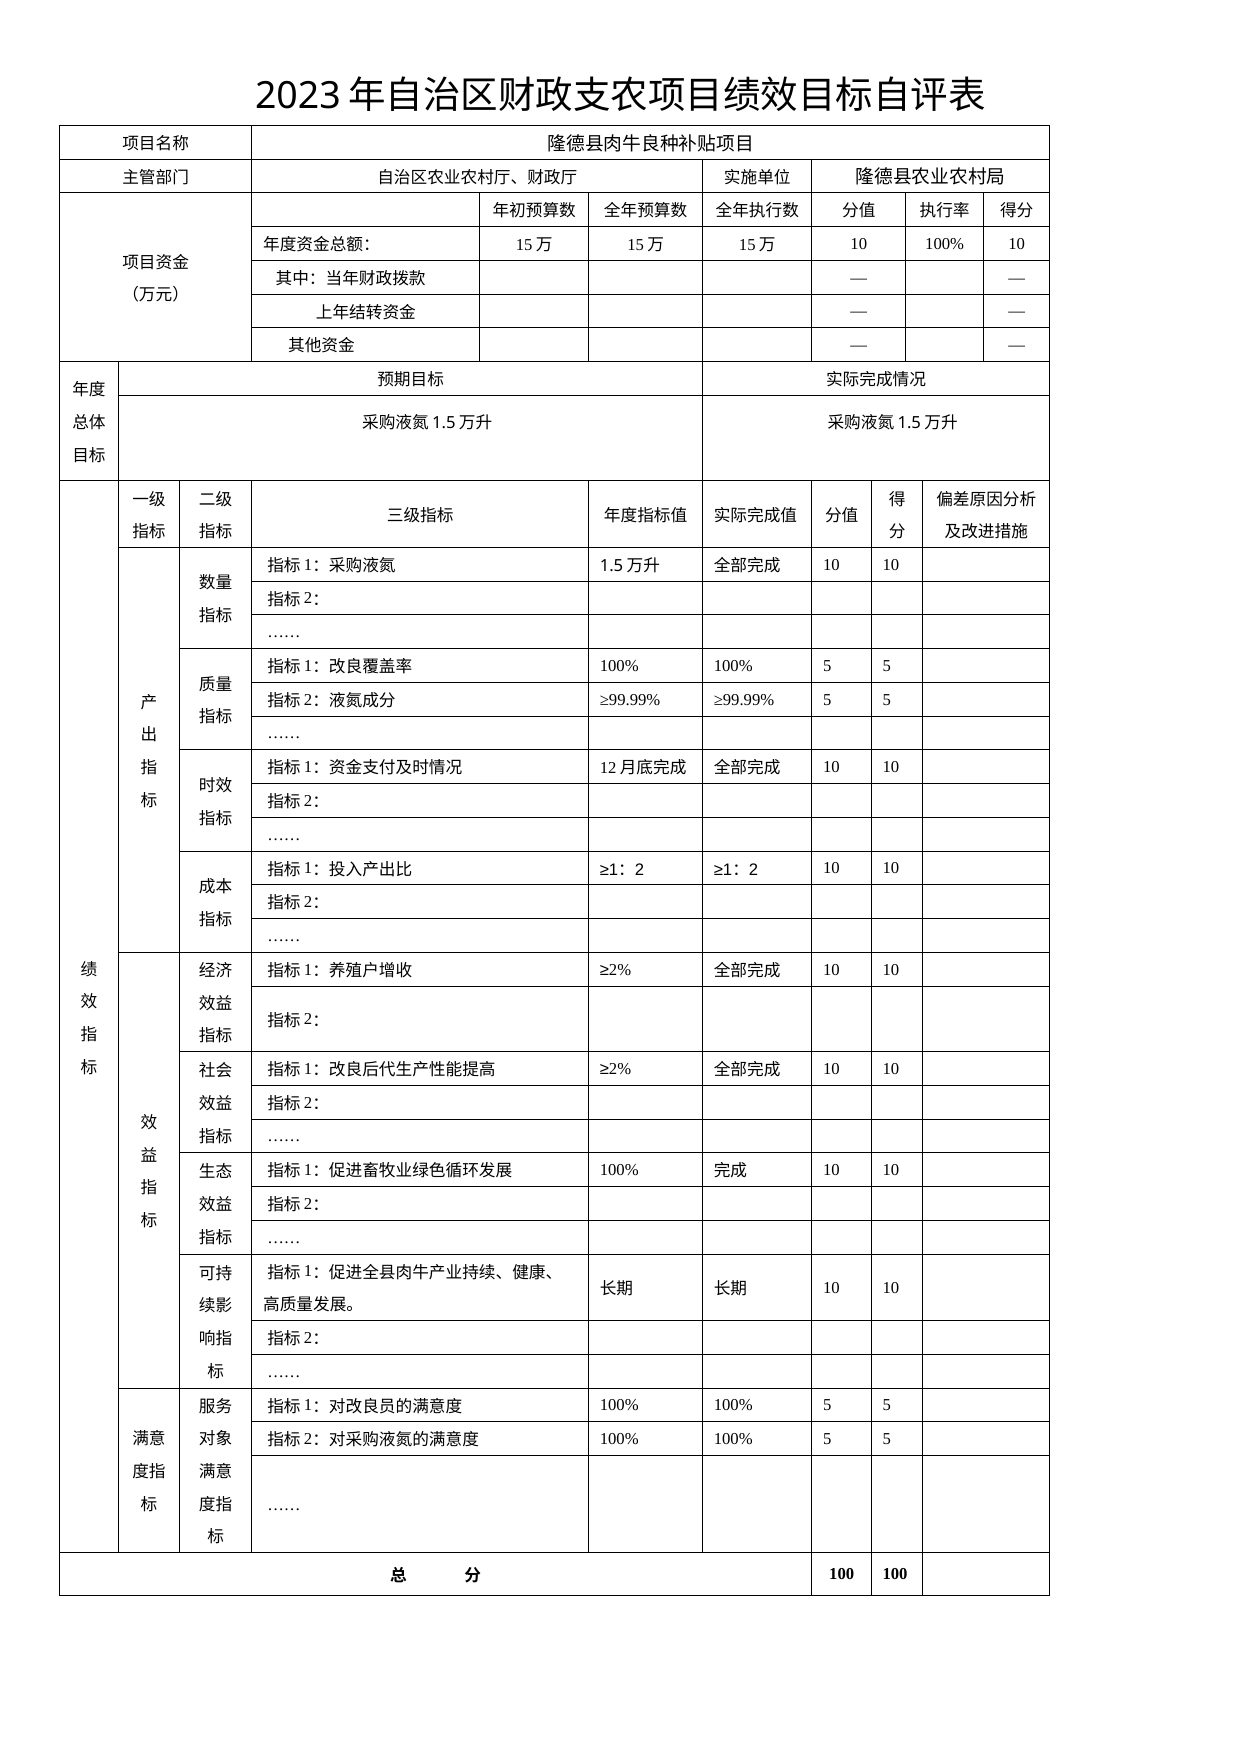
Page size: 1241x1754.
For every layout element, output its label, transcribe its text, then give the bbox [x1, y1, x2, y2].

table_cell 一级指标 [119, 481, 179, 547]
table_cell [589, 1086, 702, 1118]
table_cell 5 [872, 1422, 922, 1455]
table_cell [872, 987, 922, 1051]
table_cell [703, 885, 811, 918]
table_cell 全年预算数 [589, 193, 702, 226]
table_cell [589, 818, 702, 851]
table_cell 指标1：改良后代生产性能提高 [252, 1052, 588, 1085]
table_cell [923, 852, 1049, 884]
table_cell 10 [872, 1153, 922, 1186]
table_cell [703, 987, 811, 1051]
table_cell 10 [984, 227, 1049, 260]
table_cell 经济效益 指标 [180, 953, 251, 1051]
table_cell [923, 1052, 1049, 1085]
table_cell 分值 [812, 193, 905, 226]
table_cell [923, 987, 1049, 1051]
table_cell 得分 [872, 481, 922, 547]
table_cell 10 [812, 227, 905, 260]
table_cell 100 [872, 1553, 922, 1594]
table_cell [589, 919, 702, 952]
table_cell 指标2：液氮成分 [252, 683, 588, 716]
table_cell 年初预算数 [480, 193, 588, 226]
table_cell 得分 [984, 193, 1049, 226]
table_cell ≥2% [589, 953, 702, 986]
table_cell …… [252, 1355, 588, 1387]
table_cell [480, 261, 588, 293]
table_cell 三级指标 [252, 481, 588, 547]
table_cell [812, 784, 871, 817]
table_cell 100% [589, 649, 702, 682]
table_cell [872, 615, 922, 648]
table_cell [703, 818, 811, 851]
table_cell 数量指标 [180, 548, 251, 648]
table_cell [923, 582, 1049, 614]
table_cell ≥99.99% [589, 683, 702, 716]
table_cell [923, 1355, 1049, 1387]
table_cell 年度 总体 目标 [60, 362, 118, 480]
table_cell 绩 效 指 标 [60, 481, 118, 1552]
table_cell 100% [703, 1422, 811, 1455]
table_cell 100% [703, 1389, 811, 1421]
table_cell — [812, 328, 905, 361]
table_cell 指标2： [252, 1321, 588, 1354]
table_cell [923, 784, 1049, 817]
table_cell ≥2% [589, 1052, 702, 1085]
table_cell 指标2： [252, 582, 588, 614]
table_cell 满意度指标 [119, 1389, 179, 1552]
table_cell 10 [872, 750, 922, 783]
table_cell [589, 1321, 702, 1354]
table_cell [589, 987, 702, 1051]
table_cell [703, 1321, 811, 1354]
table_cell [589, 615, 702, 648]
table_cell 预期目标 [119, 362, 702, 395]
table_cell [872, 885, 922, 918]
table_cell [872, 1120, 922, 1152]
table_cell — [984, 261, 1049, 293]
table_cell 产 出 指 标 [119, 548, 179, 952]
table_cell [589, 1221, 702, 1253]
table_cell [703, 1086, 811, 1118]
table_header 项目名称 [60, 126, 251, 158]
table_cell 年度指标值 [589, 481, 702, 547]
table_cell 100% [589, 1422, 702, 1455]
table_cell …… [252, 919, 588, 952]
table_cell [812, 885, 871, 918]
table_cell 主管部门 [60, 160, 251, 192]
table_cell [812, 818, 871, 851]
table_cell 5 [812, 649, 871, 682]
table_cell [812, 987, 871, 1051]
table_cell 生态效益 指标 [180, 1153, 251, 1253]
table_cell 10 [872, 1255, 922, 1320]
table_cell [812, 1221, 871, 1253]
table_cell [923, 1456, 1049, 1552]
table_cell [589, 1355, 702, 1387]
table_cell [923, 1120, 1049, 1152]
table_cell [812, 1456, 871, 1552]
table_cell 质量指标 [180, 649, 251, 749]
table_cell [703, 717, 811, 749]
table_cell 其他资金 [252, 328, 479, 361]
table_cell 指标1：投入产出比 [252, 852, 588, 884]
table_cell [923, 1153, 1049, 1186]
table_cell 10 [812, 852, 871, 884]
table_cell [872, 919, 922, 952]
table_cell 指标2： [252, 987, 588, 1051]
table_cell [923, 1221, 1049, 1253]
table_cell ≥1：2 [589, 852, 702, 884]
table_cell [923, 615, 1049, 648]
table_cell [872, 1187, 922, 1220]
table_cell 全部完成 [703, 750, 811, 783]
table_cell 5 [872, 683, 922, 716]
table_cell [923, 1422, 1049, 1455]
table_cell 指标1：促进畜牧业绿色循环发展 [252, 1153, 588, 1186]
table_cell [906, 261, 983, 293]
table_cell [923, 1187, 1049, 1220]
table_cell [923, 717, 1049, 749]
table_cell …… [252, 1456, 588, 1552]
table_cell [703, 919, 811, 952]
table_cell …… [252, 818, 588, 851]
table_cell 二级指标 [180, 481, 251, 547]
table_cell [812, 615, 871, 648]
table_cell [812, 919, 871, 952]
table_cell 效 益 指 标 [119, 953, 179, 1387]
table_cell [252, 193, 479, 226]
table_cell 15万 [703, 227, 811, 260]
table_cell [589, 261, 702, 293]
table_cell [812, 1355, 871, 1387]
table_cell 15万 [480, 227, 588, 260]
table_cell [923, 919, 1049, 952]
table_cell ≥99.99% [703, 683, 811, 716]
table_cell 执行率 [906, 193, 983, 226]
table_cell [589, 295, 702, 327]
table_cell 采购液氮1.5万升 [119, 396, 702, 480]
table_cell [872, 1355, 922, 1387]
table_cell [703, 261, 811, 293]
table_cell 100% [703, 649, 811, 682]
table_cell 长期 [703, 1255, 811, 1320]
table_cell [480, 328, 588, 361]
table_cell 指标2：对采购液氮的满意度 [252, 1422, 588, 1455]
table_cell [703, 582, 811, 614]
table_cell 实施单位 [703, 160, 811, 192]
table_cell 长期 [589, 1255, 702, 1320]
table_cell [703, 784, 811, 817]
table_cell [589, 1187, 702, 1220]
table_cell 服务对象满意度指标 [180, 1389, 251, 1552]
table_cell [872, 818, 922, 851]
table_cell 10 [812, 953, 871, 986]
table_cell 100% [906, 227, 983, 260]
table_cell [872, 1456, 922, 1552]
table_cell 可持续影响指标 [180, 1255, 251, 1387]
table_header 隆德县肉牛良种补贴项目 [252, 126, 1049, 158]
table_cell 实际完成值 [703, 481, 811, 547]
table_cell 偏差原因分析 及改进措施 [923, 481, 1049, 547]
table_cell 指标1：对改良员的满意度 [252, 1389, 588, 1421]
table_cell — [812, 295, 905, 327]
table_cell 100% [589, 1389, 702, 1421]
table_cell [872, 1321, 922, 1354]
table_cell [812, 717, 871, 749]
table_cell 全部完成 [703, 548, 811, 581]
table_cell [589, 1456, 702, 1552]
table_cell [923, 1321, 1049, 1354]
table_cell 指标2： [252, 885, 588, 918]
table_cell 采购液氮1.5万升 [703, 396, 1049, 480]
table_cell 10 [812, 548, 871, 581]
table_cell [872, 717, 922, 749]
table_cell [703, 328, 811, 361]
table_cell …… [252, 1120, 588, 1152]
table_cell …… [252, 717, 588, 749]
table_cell [589, 717, 702, 749]
table_cell 全部完成 [703, 953, 811, 986]
table_cell [923, 953, 1049, 986]
table_cell 自治区农业农村厅、财政厅 [252, 160, 702, 192]
table_cell [703, 1456, 811, 1552]
table_cell [906, 328, 983, 361]
table_cell — [984, 328, 1049, 361]
table_cell 成本指标 [180, 852, 251, 952]
table_cell 15万 [589, 227, 702, 260]
table_cell 指标1：采购液氮 [252, 548, 588, 581]
table_cell 10 [812, 750, 871, 783]
table_cell [923, 1553, 1049, 1594]
table_cell 指标1：资金支付及时情况 [252, 750, 588, 783]
table_cell 实际完成情况 [703, 362, 1049, 395]
table_cell [589, 582, 702, 614]
table_cell 1.5万升 [589, 548, 702, 581]
table_cell 10 [812, 1052, 871, 1085]
table_cell 完成 [703, 1153, 811, 1186]
table_cell 100 [812, 1553, 871, 1594]
text 2023年自治区财政支农项目绩效目标自评表 [59, 59, 1181, 125]
table_cell [923, 1086, 1049, 1118]
table_cell [480, 295, 588, 327]
table_cell [589, 328, 702, 361]
table_cell 5 [812, 683, 871, 716]
table_cell 100% [589, 1153, 702, 1186]
table_cell 隆德县农业农村局 [812, 160, 1049, 192]
table_cell [812, 582, 871, 614]
table_cell 指标1：养殖户增收 [252, 953, 588, 986]
table_cell 12月底完成 [589, 750, 702, 783]
table_cell 5 [872, 649, 922, 682]
table_cell …… [252, 1221, 588, 1253]
table_cell …… [252, 615, 588, 648]
table_cell 项目资金 （万元） [60, 193, 251, 361]
table_cell [589, 885, 702, 918]
table_cell [923, 1389, 1049, 1421]
table_cell ≥1：2 [703, 852, 811, 884]
table_cell [923, 750, 1049, 783]
table_cell 指标1：改良覆盖率 [252, 649, 588, 682]
table_cell 10 [872, 1052, 922, 1085]
table_cell [812, 1120, 871, 1152]
table_cell 5 [872, 1389, 922, 1421]
table_cell 年度资金总额： [252, 227, 479, 260]
table_cell 10 [872, 852, 922, 884]
table_cell [923, 548, 1049, 581]
table_cell [872, 1086, 922, 1118]
table_cell [812, 1187, 871, 1220]
table_cell — [984, 295, 1049, 327]
table_cell [703, 1221, 811, 1253]
table_cell [589, 784, 702, 817]
table_cell [703, 1187, 811, 1220]
table_cell [906, 295, 983, 327]
table_cell [923, 885, 1049, 918]
table_cell [872, 582, 922, 614]
table_cell [703, 1120, 811, 1152]
table_cell 指标2： [252, 1187, 588, 1220]
table_cell 其中：当年财政拨款 [252, 261, 479, 293]
table_cell — [812, 261, 905, 293]
table_cell [923, 649, 1049, 682]
table_cell 指标1：促进全县肉牛产业持续、健康、高质量发展。 [252, 1255, 588, 1320]
table_cell [923, 1255, 1049, 1320]
table_cell [923, 818, 1049, 851]
table_cell [812, 1086, 871, 1118]
table_cell 指标2： [252, 1086, 588, 1118]
table_cell 时效指标 [180, 750, 251, 851]
table_cell 10 [872, 548, 922, 581]
table_cell 5 [812, 1389, 871, 1421]
table_cell 10 [812, 1153, 871, 1186]
table_cell [703, 295, 811, 327]
table_cell 指标2： [252, 784, 588, 817]
table_cell 全年执行数 [703, 193, 811, 226]
table_cell 上年结转资金 [252, 295, 479, 327]
table_cell 全部完成 [703, 1052, 811, 1085]
table_cell 社会效益 指标 [180, 1052, 251, 1152]
table_cell 5 [812, 1422, 871, 1455]
table_cell [872, 1221, 922, 1253]
table_cell [872, 784, 922, 817]
table_cell [589, 1120, 702, 1152]
table_cell 10 [812, 1255, 871, 1320]
table_cell 10 [872, 953, 922, 986]
table_cell 总 分 [60, 1553, 811, 1594]
table_cell [703, 615, 811, 648]
table_cell 分值 [812, 481, 871, 547]
table_cell [812, 1321, 871, 1354]
table_cell [703, 1355, 811, 1387]
table_cell [923, 683, 1049, 716]
